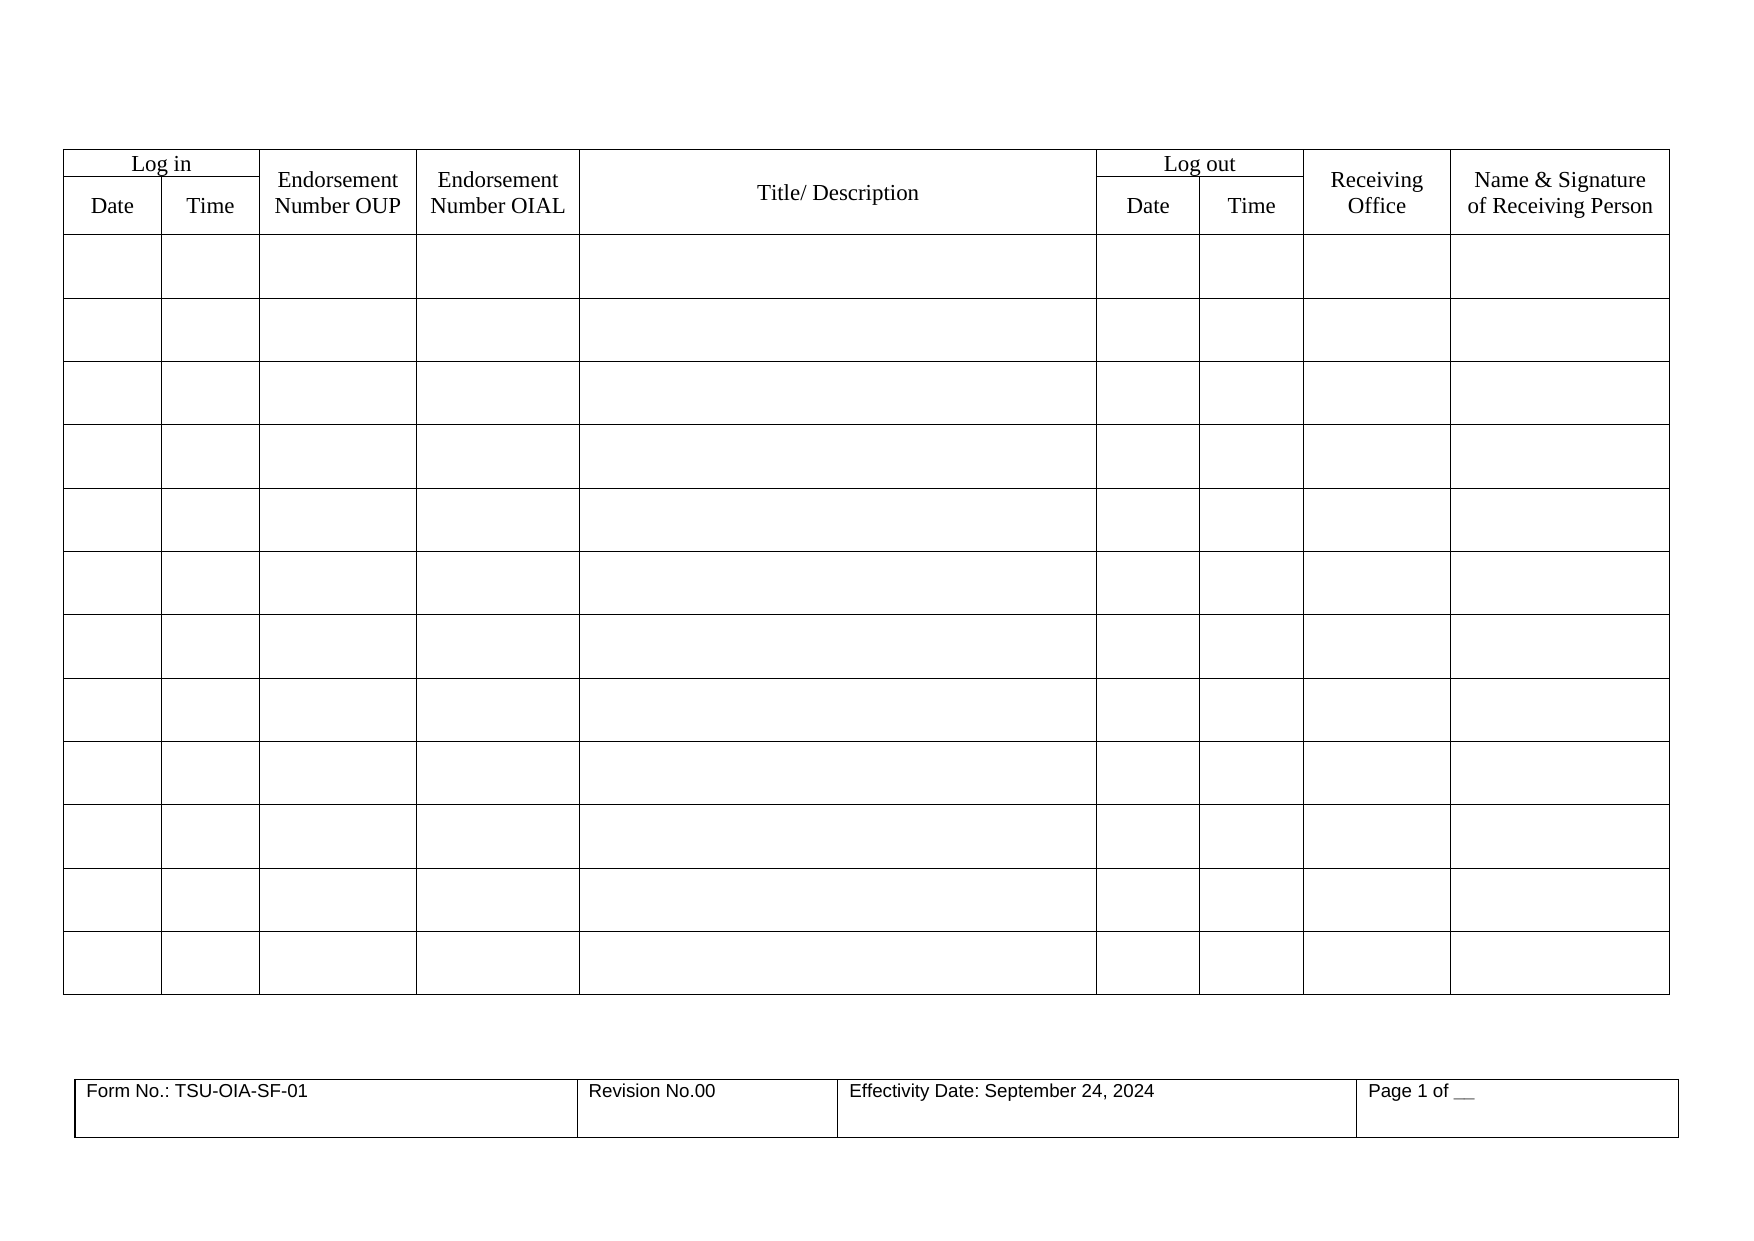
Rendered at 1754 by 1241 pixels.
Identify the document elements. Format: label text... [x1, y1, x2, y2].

table_cell [1200, 552, 1303, 614]
table_cell Date [64, 177, 161, 234]
table_cell [64, 299, 161, 361]
table_cell [1304, 299, 1450, 361]
table_cell [1304, 425, 1450, 488]
table_cell [162, 805, 259, 868]
table_cell [1200, 425, 1303, 488]
table_cell [1304, 679, 1450, 741]
table_cell [162, 679, 259, 741]
table_cell [1451, 805, 1669, 868]
table_cell [1200, 362, 1303, 424]
table_cell [1304, 869, 1450, 931]
table_cell [1451, 425, 1669, 488]
table_header Receiving Office [1304, 150, 1450, 234]
table_cell [1451, 299, 1669, 361]
table_cell [162, 552, 259, 614]
table_cell [1451, 362, 1669, 424]
table_cell [417, 425, 579, 488]
table_cell [162, 425, 259, 488]
table_cell Date [1097, 177, 1199, 234]
table_cell [162, 362, 259, 424]
table_cell [64, 932, 161, 994]
table_cell [64, 552, 161, 614]
table_cell [1451, 742, 1669, 804]
table_cell [1200, 869, 1303, 931]
table_cell [260, 679, 416, 741]
table_cell [1451, 932, 1669, 994]
table_cell [1097, 362, 1199, 424]
table_cell [64, 425, 161, 488]
table_cell [1200, 489, 1303, 551]
table_cell [162, 489, 259, 551]
table_cell [1097, 615, 1199, 678]
table_cell [260, 235, 416, 298]
table_cell [417, 362, 579, 424]
table_cell [162, 742, 259, 804]
table_cell [260, 299, 416, 361]
table_cell [1304, 932, 1450, 994]
table_cell [417, 805, 579, 868]
table_cell [260, 362, 416, 424]
table_cell [417, 742, 579, 804]
table_cell [64, 869, 161, 931]
table_cell [417, 235, 579, 298]
table_cell [260, 805, 416, 868]
table_cell Time [1200, 177, 1303, 234]
table_header Title/ Description [580, 150, 1096, 234]
table_cell [1200, 932, 1303, 994]
table_cell [1200, 299, 1303, 361]
table_cell [1304, 235, 1450, 298]
table_header Log in [64, 150, 259, 176]
table_cell [64, 489, 161, 551]
table_cell [417, 869, 579, 931]
table_cell [1200, 235, 1303, 298]
table_cell [162, 615, 259, 678]
table_cell [580, 679, 1096, 741]
table_cell [64, 235, 161, 298]
table_header Endorsement Number OIAL [417, 150, 579, 234]
table_cell [1451, 552, 1669, 614]
table_cell [580, 362, 1096, 424]
table_cell [260, 615, 416, 678]
table_cell [162, 932, 259, 994]
table_header Endorsement Number OUP [260, 150, 416, 234]
table_cell [1200, 679, 1303, 741]
table_cell [1097, 235, 1199, 298]
table_cell [417, 932, 579, 994]
table_cell [64, 615, 161, 678]
table_cell [1304, 742, 1450, 804]
table_cell [1097, 489, 1199, 551]
table_cell [580, 425, 1096, 488]
table_cell [1097, 805, 1199, 868]
table_cell [1200, 742, 1303, 804]
table_cell [162, 235, 259, 298]
table_cell [417, 552, 579, 614]
table_cell [260, 742, 416, 804]
table_cell [580, 932, 1096, 994]
table_cell [1304, 552, 1450, 614]
table_cell [64, 362, 161, 424]
table_cell [260, 489, 416, 551]
table_cell [260, 552, 416, 614]
table_cell [417, 679, 579, 741]
table_cell [260, 425, 416, 488]
table_cell [417, 489, 579, 551]
table_cell [580, 235, 1096, 298]
table_cell [580, 869, 1096, 931]
table_cell [1304, 805, 1450, 868]
table_cell [580, 805, 1096, 868]
table_cell [1200, 805, 1303, 868]
table_header Log out [1097, 150, 1303, 176]
table_cell [1097, 742, 1199, 804]
table_cell [1451, 869, 1669, 931]
table_cell [1097, 932, 1199, 994]
table_cell Time [162, 177, 259, 234]
table_cell [580, 615, 1096, 678]
table_cell [1451, 615, 1669, 678]
table_cell [580, 742, 1096, 804]
table_header Name & Signature of Receiving Person [1451, 150, 1669, 234]
table_cell [1304, 615, 1450, 678]
table_cell [260, 869, 416, 931]
table_cell [1451, 679, 1669, 741]
table_cell [64, 679, 161, 741]
table_cell [1200, 615, 1303, 678]
table_cell [1451, 235, 1669, 298]
table_cell [580, 299, 1096, 361]
table_cell [417, 615, 579, 678]
table_cell [1097, 869, 1199, 931]
table_cell [1097, 299, 1199, 361]
table_cell [1097, 679, 1199, 741]
table_cell [64, 742, 161, 804]
table_cell [162, 869, 259, 931]
table_cell [1451, 489, 1669, 551]
table_cell [162, 299, 259, 361]
table_cell [580, 489, 1096, 551]
table_cell [1304, 489, 1450, 551]
table_cell [1304, 362, 1450, 424]
table_cell [1097, 552, 1199, 614]
table_cell [580, 552, 1096, 614]
table_cell [64, 805, 161, 868]
table_cell [1097, 425, 1199, 488]
table_cell [260, 932, 416, 994]
table_cell [417, 299, 579, 361]
